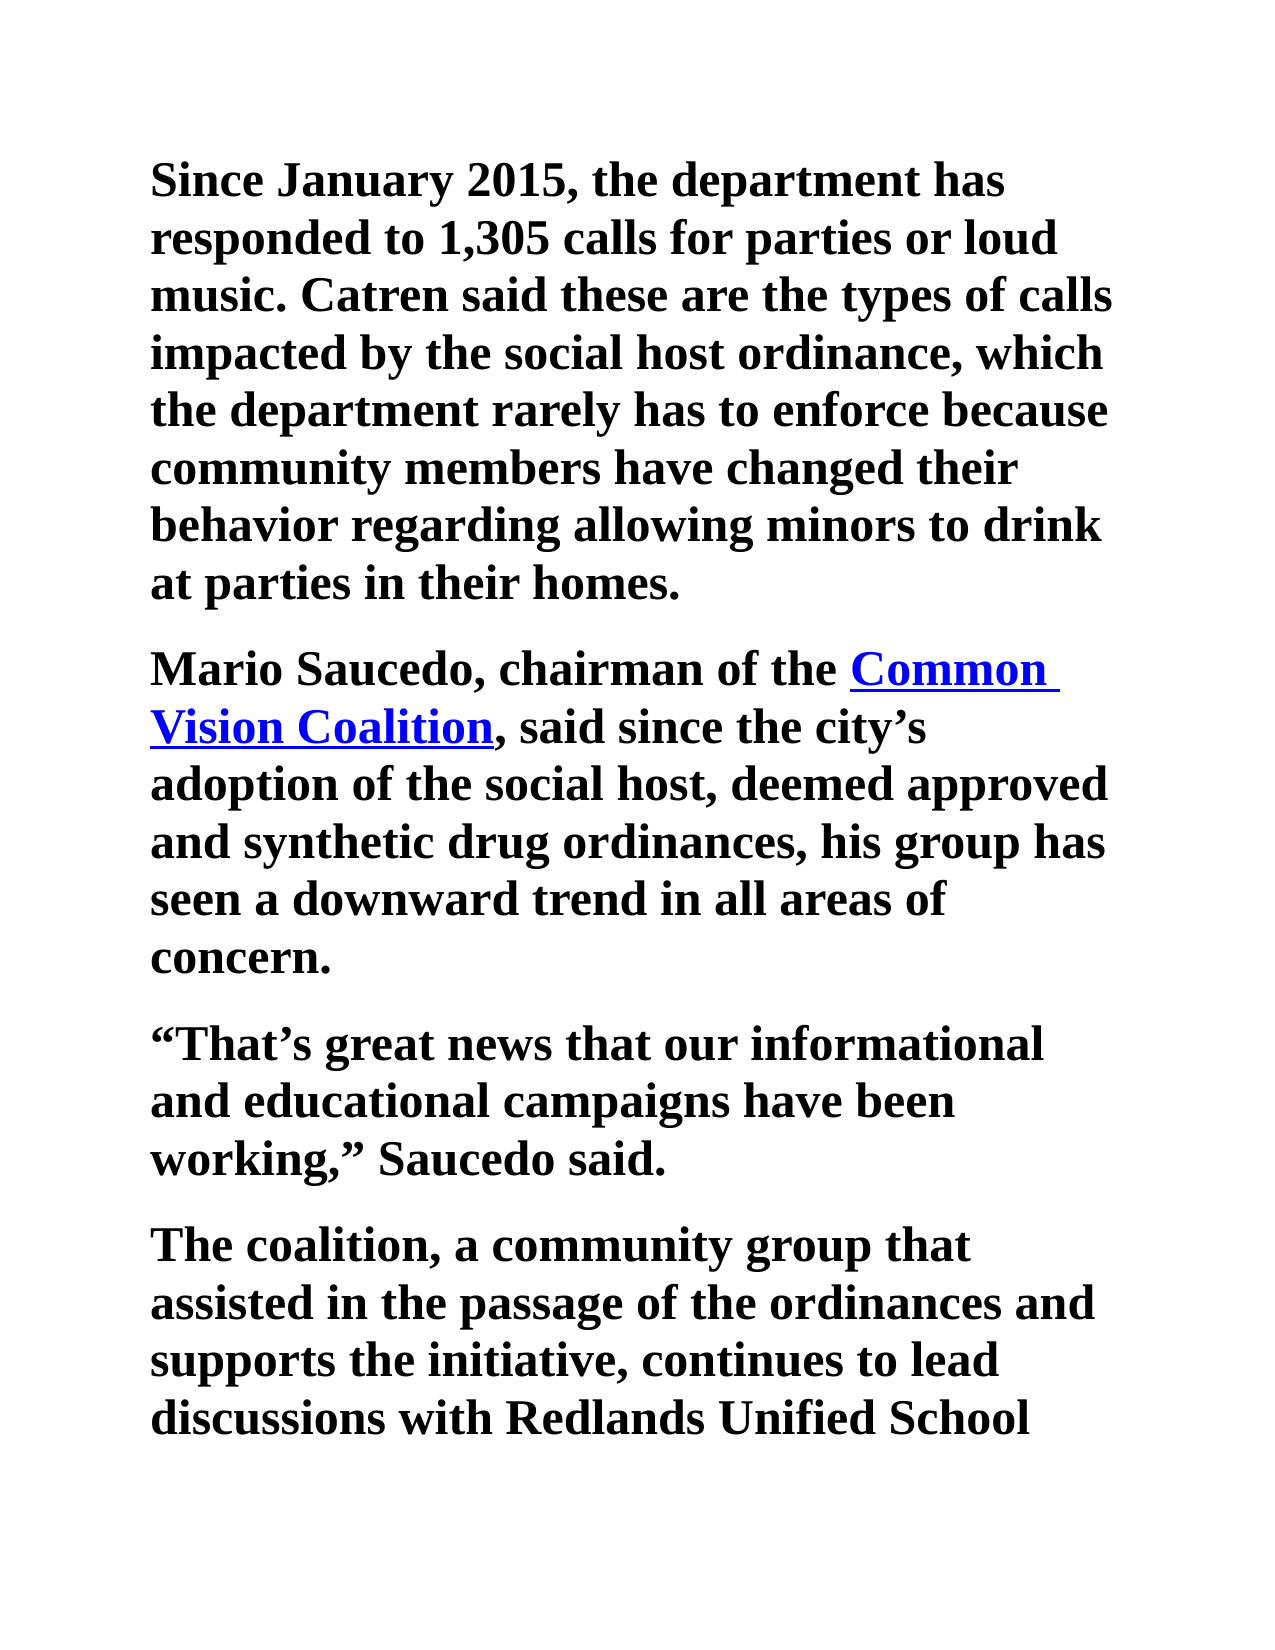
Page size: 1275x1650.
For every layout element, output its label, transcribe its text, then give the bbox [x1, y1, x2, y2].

text “That’s great news that our informational and educational campaigns have been working,” Saucedo said. [150, 1013, 1125, 1186]
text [150, 1215, 1125, 1445]
text Mario Saucedo, chairman of the Common Vision Coalition, said since the city’s adoption of the social host, deemed approved and synthetic drug ordinances, his group has seen a downward trend in all areas of concern. [150, 639, 1125, 984]
text Since January 2015, the department has responded to 1,305 calls for parties or loud music. Catren said these are the types of calls impacted by the social host ordinance, which the department rarely has to enforce because community members have changed their behavior regarding allowing minors to drink at parties in their homes. [150, 150, 1125, 610]
